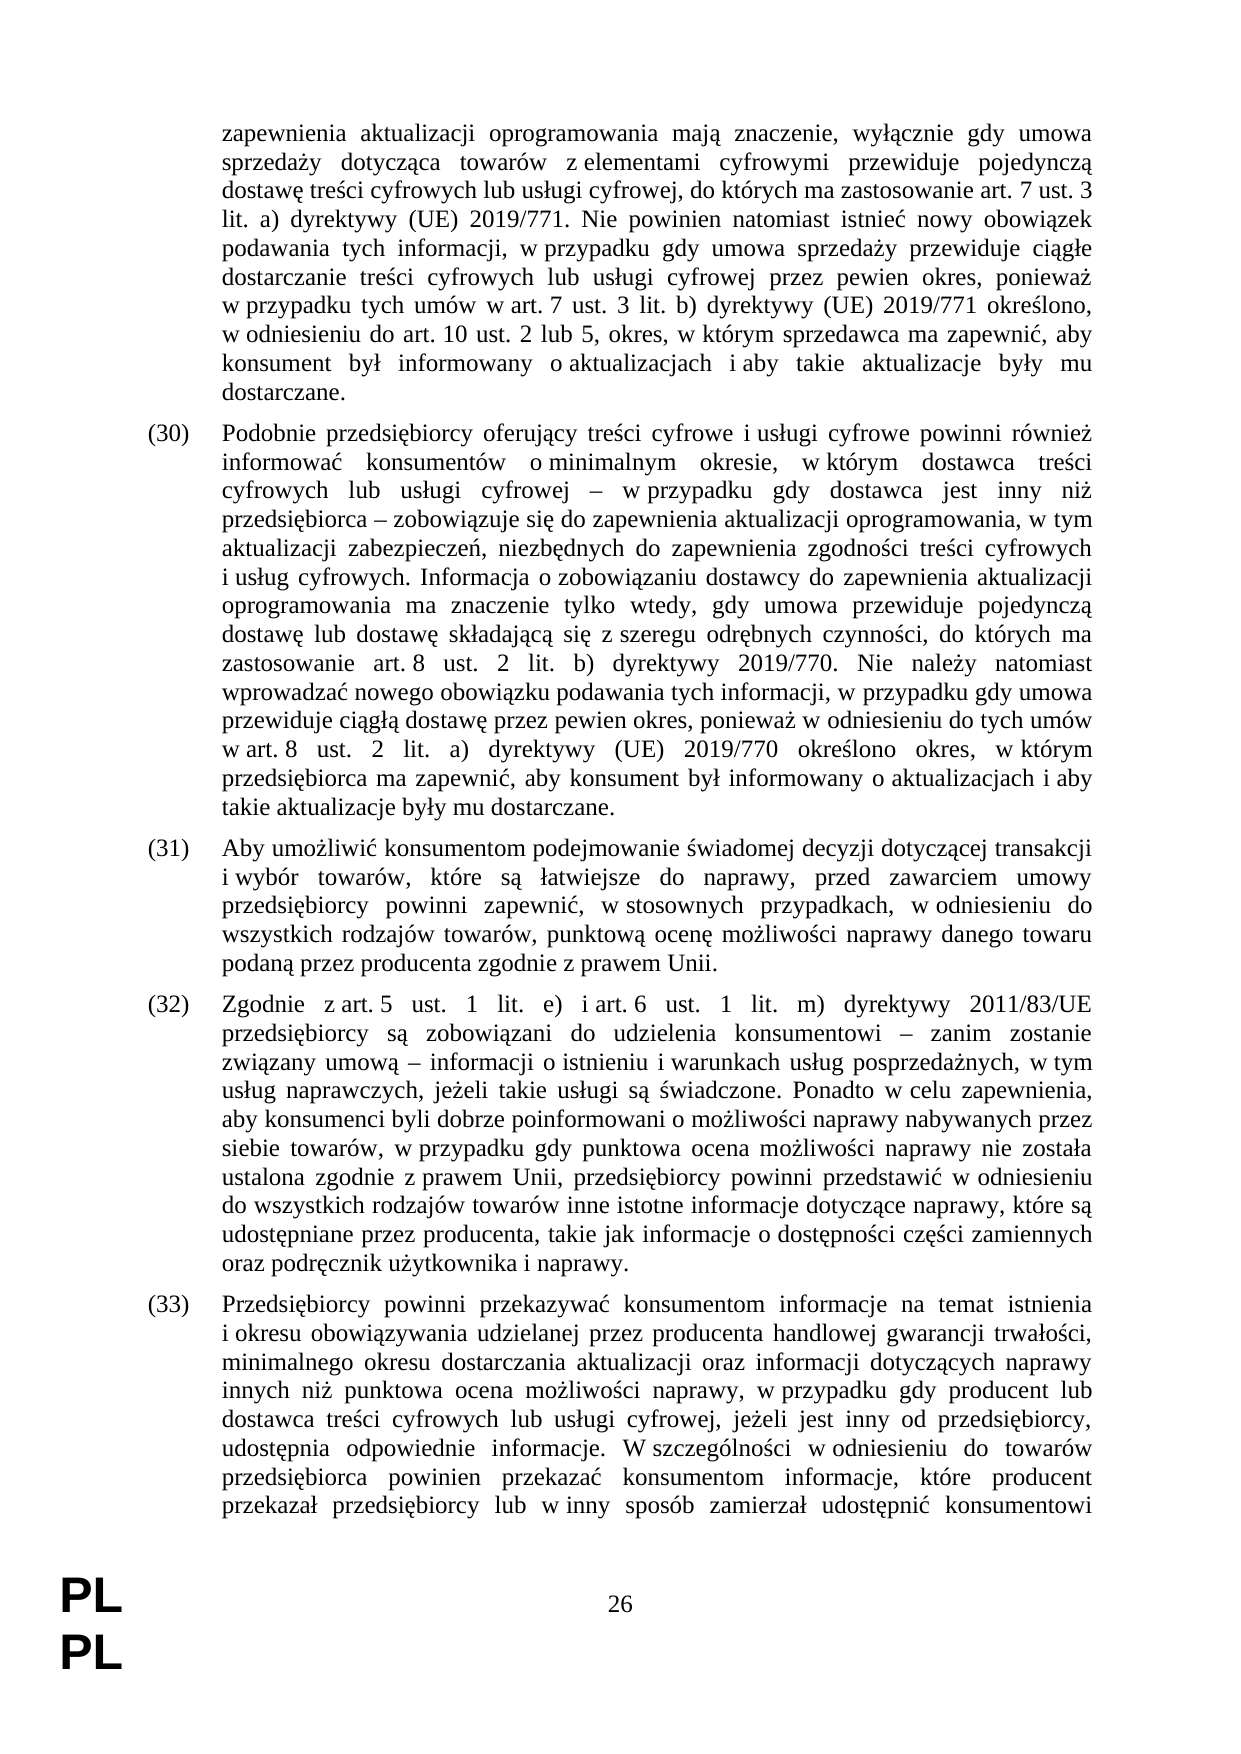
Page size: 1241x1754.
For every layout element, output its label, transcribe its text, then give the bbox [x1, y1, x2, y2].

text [148, 1289, 1092, 1519]
text (30) Podobnie przedsiębiorcy oferujący treści cyfrowe i usługi cyfrowe powinni również informować konsumentów o minimalnym okresie, w którym dostawca treści cyfrowych lub usługi cyfrowej – w przypadku gdy dostawca jest inny niż przedsiębiorca – zobowiązuje się do zapewnienia aktualizacji oprogramowania, w tym aktualizacji zabezpieczeń, niezbędnych do zapewnienia zgodności treści cyfrowych i usług cyfrowych. Informacja o zobowiązaniu dostawcy do zapewnienia aktualizacji oprogramowania ma znaczenie tylko wtedy, gdy umowa przewiduje pojedynczą dostawę lub dostawę składającą się z szeregu odrębnych czynności, do których ma zastosowanie art. 8 ust. 2 lit. b) dyrektywy 2019/770. Nie należy natomiast wprowadzać nowego obowiązku podawania tych informacji, w przypadku gdy umowa przewiduje ciągłą dostawę przez pewien okres, ponieważ w odniesieniu do tych umów w art. 8 ust. 2 lit. a) dyrektywy (UE) 2019/770 określono okres, w którym przedsiębiorca ma zapewnić, aby konsument był informowany o aktualizacjach i aby takie aktualizacje były mu dostarczane. [148, 418, 1092, 821]
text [148, 118, 1092, 406]
text (31) Aby umożliwić konsumentom podejmowanie świadomej decyzji dotyczącej transakcji i wybór towarów, które są łatwiejsze do naprawy, przed zawarciem umowy przedsiębiorcy powinni zapewnić, w stosownych przypadkach, w odniesieniu do wszystkich rodzajów towarów, punktową ocenę możliwości naprawy danego towaru podaną przez producenta zgodnie z prawem Unii. [148, 833, 1092, 977]
text (32) Zgodnie z art. 5 ust. 1 lit. e) i art. 6 ust. 1 lit. m) dyrektywy 2011/83/UE przedsiębiorcy są zobowiązani do udzielenia konsumentowi – zanim zostanie związany umową – informacji o istnieniu i warunkach usług posprzedażnych, w tym usług naprawczych, jeżeli takie usługi są świadczone. Ponadto w celu zapewnienia, aby konsumenci byli dobrze poinformowani o możliwości naprawy nabywanych przez siebie towarów, w przypadku gdy punktowa ocena możliwości naprawy nie została ustalona zgodnie z prawem Unii, przedsiębiorcy powinni przedstawić w odniesieniu do wszystkich rodzajów towarów inne istotne informacje dotyczące naprawy, które są udostępniane przez producenta, takie jak informacje o dostępności części zamiennych oraz podręcznik użytkownika i naprawy. [148, 989, 1092, 1277]
